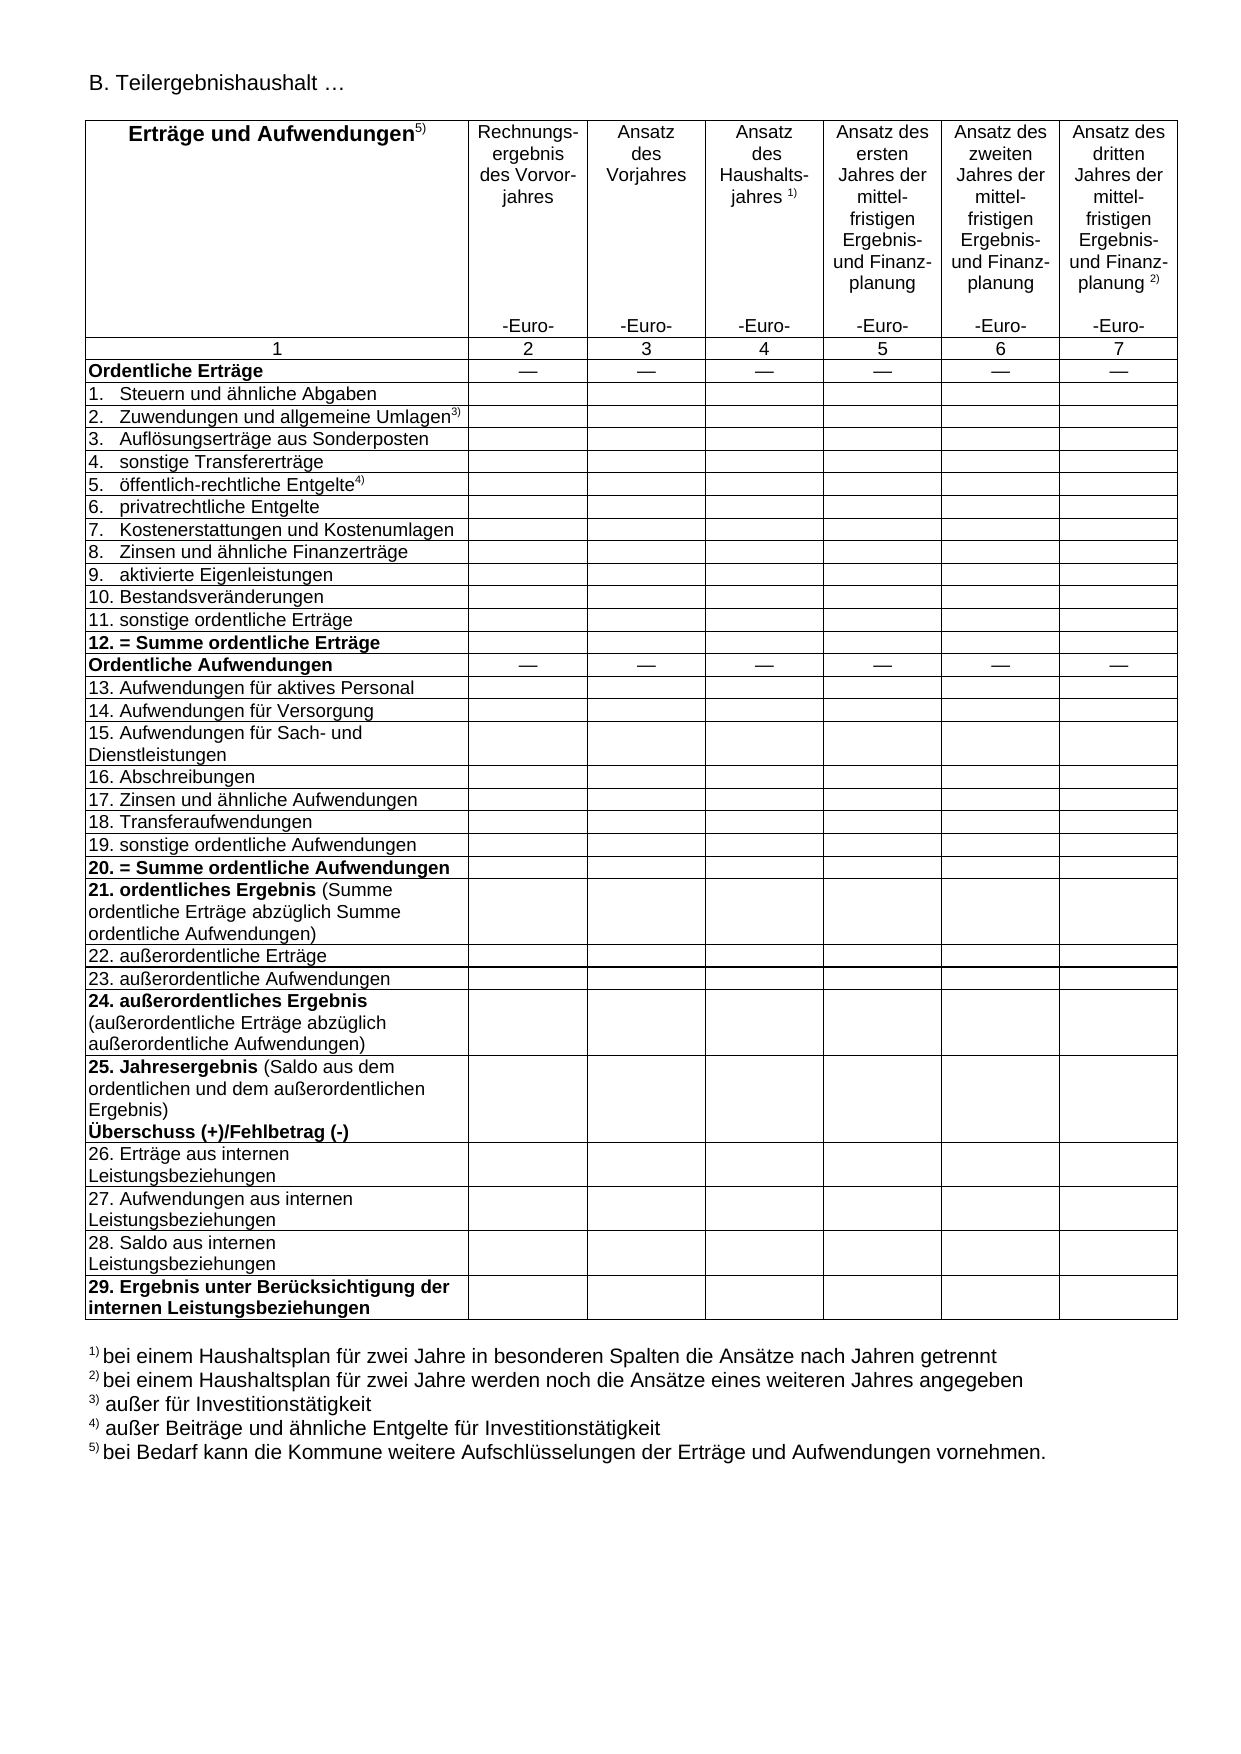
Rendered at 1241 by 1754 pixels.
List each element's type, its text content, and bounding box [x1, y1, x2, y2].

text 3) außer für Investitionstätigkeit [89, 1392, 1093, 1416]
table_cell [824, 766, 941, 788]
table_cell [1060, 945, 1177, 966]
table_cell Ordentliche Erträge [86, 360, 468, 382]
table_cell [942, 1276, 1059, 1319]
table_cell [942, 564, 1059, 585]
table_cell [942, 722, 1059, 765]
table_cell — [942, 654, 1059, 676]
table_cell [824, 789, 941, 810]
table_cell 5. öffentlich-rechtliche Entgelte4) [86, 473, 468, 495]
table_cell 2. Zuwendungen und allgemeine Umlagen3) [86, 406, 468, 427]
table_cell [942, 519, 1059, 540]
table_cell 29. Ergebnis unter Berücksichtigung der internen Leistungsbeziehungen [86, 1276, 468, 1319]
table_cell [588, 1187, 705, 1230]
table_cell 20. = Summe ordentliche Aufwendungen [86, 857, 468, 878]
table_cell [824, 564, 941, 585]
table_cell [942, 968, 1059, 989]
table_cell [1060, 383, 1177, 404]
table_cell [824, 586, 941, 608]
table_cell [588, 766, 705, 788]
table_header Ansatz des Haushalts-jahres 1) -Euro- [706, 121, 823, 337]
table_cell [588, 1056, 705, 1142]
table_cell [1060, 451, 1177, 472]
table_cell — [824, 654, 941, 676]
table_cell [469, 586, 587, 608]
table_cell 21. ordentliches Ergebnis (Summe ordentliche Erträge abzüglich Summe ordentliche Aufwendungen) [86, 879, 468, 944]
table_cell [1060, 473, 1177, 495]
table_cell 12. = Summe ordentliche Erträge [86, 632, 468, 653]
table_cell [706, 564, 823, 585]
table_cell [824, 541, 941, 563]
table_cell 4. sonstige Transfererträge [86, 451, 468, 472]
table_cell 24. außerordentliches Ergebnis (außerordentliche Erträge abzüglich außerordentliche Aufwendungen) [86, 990, 468, 1055]
table_cell [706, 473, 823, 495]
table_cell [588, 699, 705, 721]
table_cell 7. Kostenerstattungen und Kostenumlagen [86, 519, 468, 540]
table_cell [469, 1187, 587, 1230]
table_cell [469, 990, 587, 1055]
table_cell [1060, 1231, 1177, 1274]
table_header Ansatz des zweiten Jahres der mittel-fristigen Ergebnis- und Finanz-planung -Euro- [942, 121, 1059, 337]
table_cell 16. Abschreibungen [86, 766, 468, 788]
table_cell 6 [942, 338, 1059, 359]
table_cell [824, 428, 941, 450]
table_cell [824, 473, 941, 495]
table_cell [942, 766, 1059, 788]
table_cell [588, 1143, 705, 1186]
table_header Ansatz des dritten Jahres der mittel-fristigen Ergebnis- und Finanz-planung 2) -Euro- [1060, 121, 1177, 337]
table_cell [942, 990, 1059, 1055]
table_cell — [1060, 360, 1177, 382]
table_cell 17. Zinsen und ähnliche Aufwendungen [86, 789, 468, 810]
table_cell [706, 428, 823, 450]
table_cell [824, 496, 941, 517]
table_cell [942, 945, 1059, 966]
table_cell [706, 541, 823, 563]
table_cell [469, 789, 587, 810]
table_cell [469, 879, 587, 944]
table_header Erträge und Aufwendungen5) [86, 121, 468, 337]
table_cell [1060, 857, 1177, 878]
table_cell [824, 677, 941, 698]
table_cell [588, 632, 705, 653]
table_cell [588, 789, 705, 810]
table_cell [588, 541, 705, 563]
table_cell [1060, 789, 1177, 810]
table_cell — [588, 360, 705, 382]
table_cell [1060, 1056, 1177, 1142]
table_cell [469, 383, 587, 404]
table_cell [824, 990, 941, 1055]
table_cell [469, 699, 587, 721]
table_cell [469, 428, 587, 450]
table_cell [942, 428, 1059, 450]
table_cell [469, 968, 587, 989]
table_cell [469, 473, 587, 495]
table_cell [706, 496, 823, 517]
table_cell [942, 609, 1059, 631]
table_cell [469, 541, 587, 563]
table_cell 25. Jahresergebnis (Saldo aus dem ordentlichen und dem außerordentlichen Ergebnis) Überschuss (+)/Fehlbetrag (-) [86, 1056, 468, 1142]
table_cell [706, 632, 823, 653]
table_cell [824, 857, 941, 878]
table_cell [469, 519, 587, 540]
table_cell [824, 632, 941, 653]
table_cell [1060, 1187, 1177, 1230]
text B. Teilergebnishaushalt … [89, 69, 1093, 95]
table_cell [942, 789, 1059, 810]
table_cell 5 [824, 338, 941, 359]
table_cell [824, 699, 941, 721]
table_cell [706, 609, 823, 631]
table_cell [824, 1276, 941, 1319]
table_cell 28. Saldo aus internen Leistungsbeziehungen [86, 1231, 468, 1274]
table_cell — [706, 360, 823, 382]
table_cell [588, 1231, 705, 1274]
table_cell [588, 1276, 705, 1319]
table_cell [706, 968, 823, 989]
table_cell [588, 586, 705, 608]
table_cell [706, 451, 823, 472]
table_cell [942, 383, 1059, 404]
table_cell [824, 1231, 941, 1274]
table_cell [469, 564, 587, 585]
table_cell 4 [706, 338, 823, 359]
table_cell 27. Aufwendungen aus internen Leistungsbeziehungen [86, 1187, 468, 1230]
table_cell [942, 586, 1059, 608]
table_cell — [824, 360, 941, 382]
table_cell [824, 609, 941, 631]
table_cell [706, 383, 823, 404]
table_cell [1060, 564, 1177, 585]
table_cell [588, 722, 705, 765]
table_cell [469, 945, 587, 966]
table_cell [1060, 428, 1177, 450]
table_cell [942, 406, 1059, 427]
table_cell 3. Auflösungserträge aus Sonderposten [86, 428, 468, 450]
table_cell [1060, 879, 1177, 944]
table_cell [1060, 811, 1177, 833]
table_cell 22. außerordentliche Erträge [86, 945, 468, 966]
table_cell [588, 496, 705, 517]
table_cell [1060, 968, 1177, 989]
table_cell [469, 834, 587, 856]
table_cell [824, 519, 941, 540]
table_cell [824, 945, 941, 966]
table_cell [469, 632, 587, 653]
table_cell 11. sonstige ordentliche Erträge [86, 609, 468, 631]
table_cell [942, 879, 1059, 944]
table_cell [469, 406, 587, 427]
table_cell — [588, 654, 705, 676]
table_cell [588, 945, 705, 966]
table_cell 18. Transferaufwendungen [86, 811, 468, 833]
table_cell [1060, 834, 1177, 856]
table_cell Ordentliche Aufwendungen [86, 654, 468, 676]
table_cell 6. privatrechtliche Entgelte [86, 496, 468, 517]
table_cell [1060, 722, 1177, 765]
text 1) bei einem Haushaltsplan für zwei Jahre in besonderen Spalten die Ansätze nach Jahren getrennt [89, 1344, 1093, 1368]
table_cell [588, 609, 705, 631]
table_cell [588, 406, 705, 427]
table_cell 8. Zinsen und ähnliche Finanzerträge [86, 541, 468, 563]
table_cell [706, 1056, 823, 1142]
table_cell [469, 609, 587, 631]
table_cell [824, 1056, 941, 1142]
table_cell — [942, 360, 1059, 382]
table_cell 14. Aufwendungen für Versorgung [86, 699, 468, 721]
table_cell 10. Bestandsveränderungen [86, 586, 468, 608]
table_cell [1060, 632, 1177, 653]
table_header Ansatz des ersten Jahres der mittel-fristigen Ergebnis- und Finanz-planung -Euro- [824, 121, 941, 337]
table_cell [824, 1187, 941, 1230]
table_cell [706, 722, 823, 765]
table_cell 19. sonstige ordentliche Aufwendungen [86, 834, 468, 856]
table_cell 15. Aufwendungen für Sach- und Dienstleistungen [86, 722, 468, 765]
table_cell [588, 428, 705, 450]
table_cell 1 [86, 338, 468, 359]
table_cell [588, 451, 705, 472]
table_cell [706, 586, 823, 608]
table_cell [1060, 609, 1177, 631]
table_cell [706, 519, 823, 540]
table_cell [1060, 1276, 1177, 1319]
table_cell 26. Erträge aus internen Leistungsbeziehungen [86, 1143, 468, 1186]
table_cell [1060, 496, 1177, 517]
text 4) außer Beiträge und ähnliche Entgelte für Investitionstätigkeit [89, 1416, 1093, 1439]
table_cell [706, 406, 823, 427]
table_cell [469, 1276, 587, 1319]
table_cell [824, 834, 941, 856]
table_cell [588, 677, 705, 698]
table_cell 13. Aufwendungen für aktives Personal [86, 677, 468, 698]
text 2) bei einem Haushaltsplan für zwei Jahre werden noch die Ansätze eines weiteren Jahres angegeben [89, 1368, 1093, 1392]
table_header Ansatz des Vorjahres -Euro- [588, 121, 705, 337]
table_cell — [1060, 654, 1177, 676]
table_cell [588, 990, 705, 1055]
table_cell [588, 834, 705, 856]
table_cell [706, 1187, 823, 1230]
table_cell [1060, 519, 1177, 540]
table_cell 1. Steuern und ähnliche Abgaben [86, 383, 468, 404]
table_cell [469, 811, 587, 833]
table_cell [588, 811, 705, 833]
table_cell [706, 699, 823, 721]
table_cell [469, 677, 587, 698]
table_cell [942, 857, 1059, 878]
table_cell [706, 1143, 823, 1186]
table_cell [942, 632, 1059, 653]
table_cell [469, 766, 587, 788]
table_cell [942, 1056, 1059, 1142]
table_cell [469, 857, 587, 878]
table_cell [1060, 699, 1177, 721]
table_cell [824, 879, 941, 944]
table_cell [588, 564, 705, 585]
table_cell — [706, 654, 823, 676]
table_cell [824, 451, 941, 472]
table_cell [469, 1231, 587, 1274]
table_cell [942, 541, 1059, 563]
table_cell [942, 496, 1059, 517]
table_cell [942, 1187, 1059, 1230]
table_cell 2 [469, 338, 587, 359]
table_cell [588, 857, 705, 878]
table_cell [706, 834, 823, 856]
table_cell [1060, 406, 1177, 427]
table_cell [706, 945, 823, 966]
table_cell [824, 968, 941, 989]
table_cell [824, 722, 941, 765]
table_cell [1060, 541, 1177, 563]
table_cell [469, 1143, 587, 1186]
table_cell [706, 990, 823, 1055]
table_cell [469, 722, 587, 765]
table_cell [588, 473, 705, 495]
table_cell [588, 968, 705, 989]
table_cell [706, 1276, 823, 1319]
table_cell [942, 1143, 1059, 1186]
table_cell [1060, 990, 1177, 1055]
table_cell [824, 1143, 941, 1186]
table_cell [942, 699, 1059, 721]
table_cell [706, 1231, 823, 1274]
text 5) bei Bedarf kann die Kommune weitere Aufschlüsselungen der Erträge und Aufwendungen vornehmen. [89, 1439, 1093, 1463]
table_cell — [469, 360, 587, 382]
table_cell [469, 1056, 587, 1142]
table_cell [706, 677, 823, 698]
table_cell 23. außerordentliche Aufwendungen [86, 968, 468, 989]
table_cell [942, 473, 1059, 495]
table_cell [588, 879, 705, 944]
table_cell 9. aktivierte Eigenleistungen [86, 564, 468, 585]
table_cell [824, 383, 941, 404]
table_cell [1060, 586, 1177, 608]
table_cell [706, 879, 823, 944]
table_cell [1060, 677, 1177, 698]
table_cell [469, 451, 587, 472]
table_cell [588, 383, 705, 404]
table_cell [706, 857, 823, 878]
table_cell [824, 811, 941, 833]
table_cell [706, 789, 823, 810]
table_cell [942, 451, 1059, 472]
table_cell [824, 406, 941, 427]
table_cell [942, 811, 1059, 833]
table_cell [706, 766, 823, 788]
table_cell [706, 811, 823, 833]
table_cell [1060, 766, 1177, 788]
table_cell [942, 834, 1059, 856]
table_cell [942, 1231, 1059, 1274]
table_cell — [469, 654, 587, 676]
table_cell 3 [588, 338, 705, 359]
table_cell [1060, 1143, 1177, 1186]
table_cell 7 [1060, 338, 1177, 359]
table_cell [942, 677, 1059, 698]
table_header Rechnungs- ergebnis des Vorvor- jahres -Euro- [469, 121, 587, 337]
table_cell [588, 519, 705, 540]
table_cell [469, 496, 587, 517]
